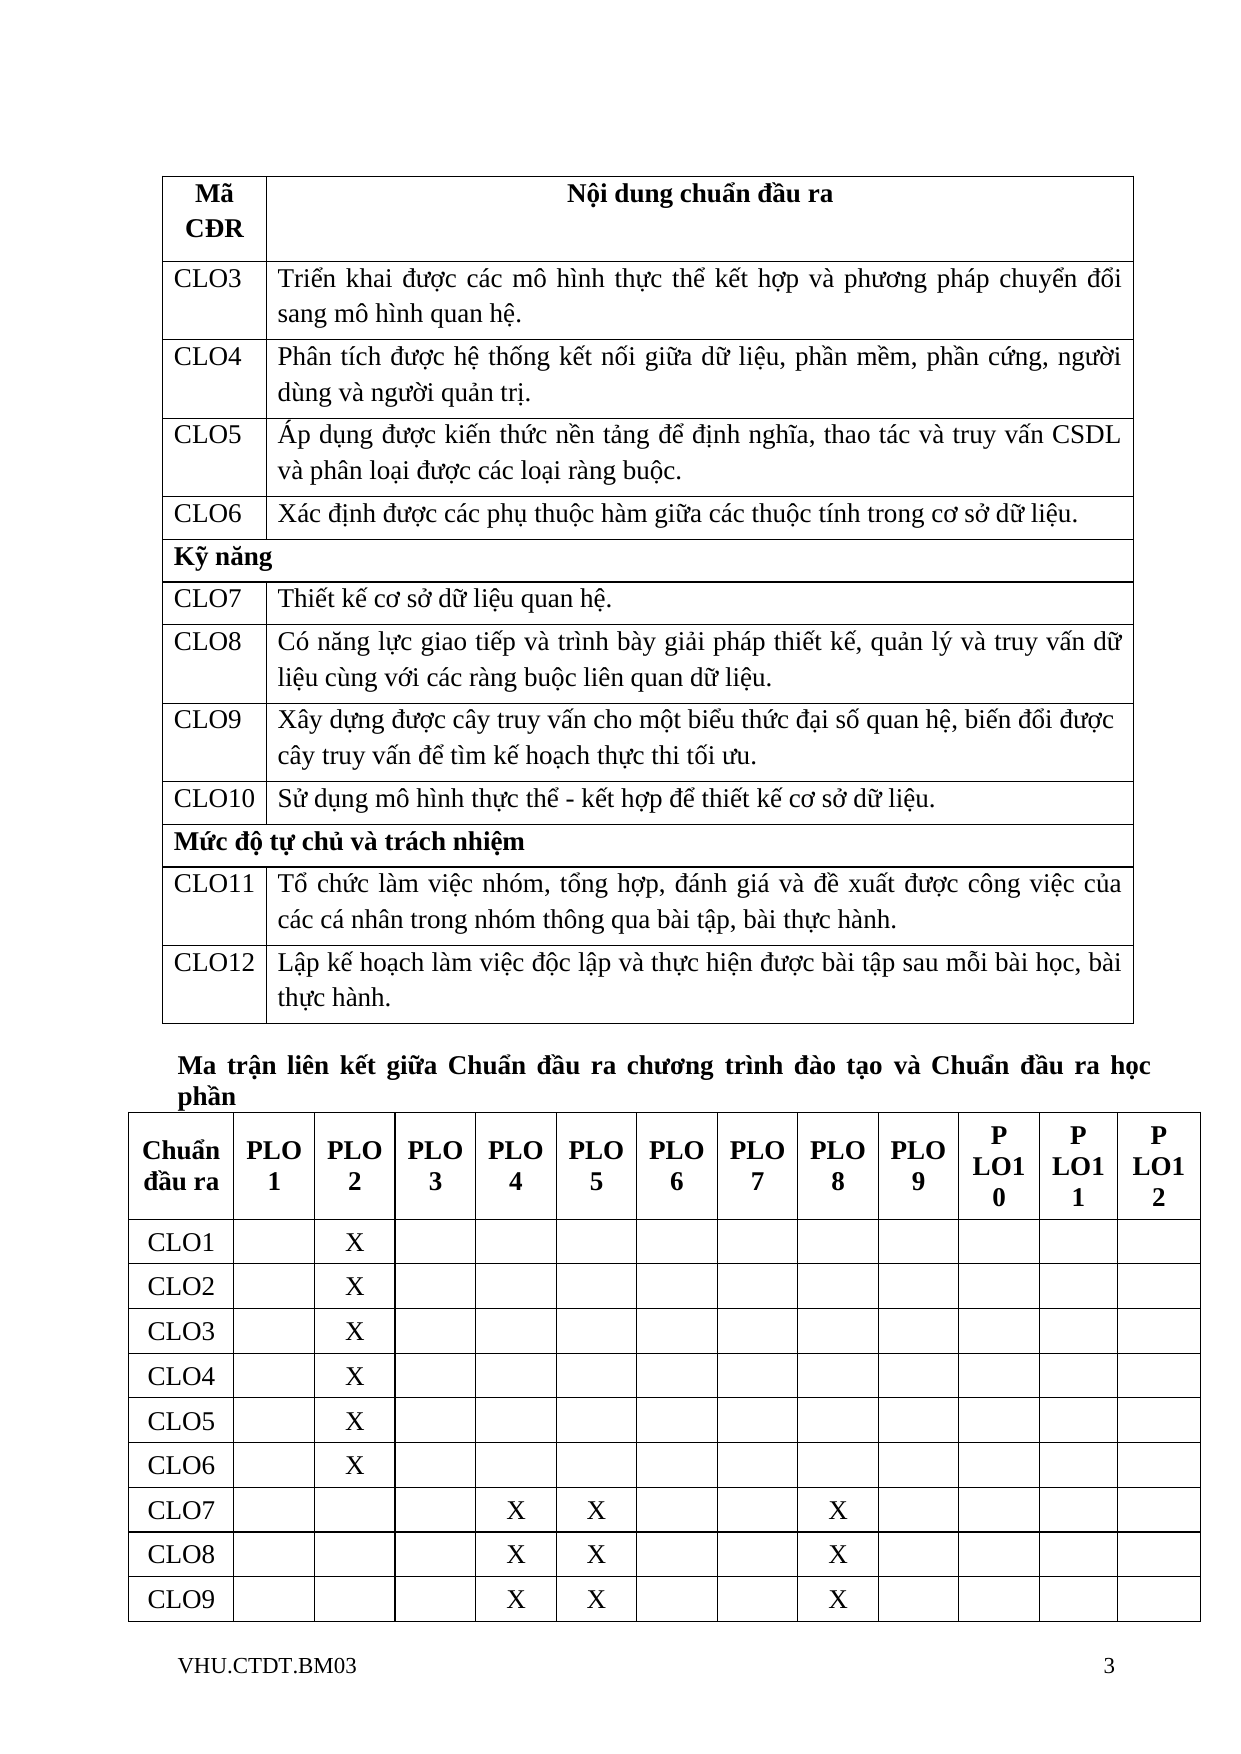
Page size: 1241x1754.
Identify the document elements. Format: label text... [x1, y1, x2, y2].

table_header Nội dung chuẩn đầu ra [267, 177, 1133, 261]
table_header PLO7 [718, 1113, 797, 1218]
table_cell [476, 1443, 556, 1487]
table_cell [557, 1220, 636, 1263]
table_cell [798, 1443, 878, 1487]
table_cell [396, 1533, 475, 1576]
table_cell CLO10 [163, 782, 266, 824]
table_header PLO2 [315, 1113, 394, 1218]
table_cell [637, 1220, 717, 1263]
table_cell [798, 1309, 878, 1353]
table_cell X [476, 1488, 556, 1531]
table_cell [1118, 1264, 1200, 1308]
table_header Mã CĐR [163, 177, 266, 261]
table_cell [879, 1533, 958, 1576]
table_cell [1040, 1577, 1117, 1621]
table_cell [637, 1398, 717, 1442]
table_cell [396, 1354, 475, 1397]
table_cell [718, 1398, 797, 1442]
table_cell X [476, 1577, 556, 1621]
table_cell [718, 1264, 797, 1308]
table_cell [315, 1488, 394, 1531]
table_cell [557, 1354, 636, 1397]
table_cell X [315, 1309, 394, 1353]
table_cell Áp dụng được kiến thức nền tảng để định nghĩa, thao tác và truy vấn CSDL và phân loại được các loại ràng buộc. [267, 419, 1133, 496]
table_cell [234, 1488, 314, 1531]
table_cell [1040, 1398, 1117, 1442]
table_cell Lập kế hoạch làm việc độc lập và thực hiện được bài tập sau mỗi bài học, bài thực hành. [267, 946, 1133, 1023]
table_cell [1040, 1443, 1117, 1487]
table_cell Tổ chức làm việc nhóm, tổng hợp, đánh giá và đề xuất được công việc của các cá nhân trong nhóm thông qua bài tập, bài thực hành. [267, 868, 1133, 945]
table_cell [959, 1354, 1039, 1397]
table_cell [476, 1220, 556, 1263]
table_cell CLO9 [163, 704, 266, 781]
table_cell [718, 1443, 797, 1487]
table_cell [396, 1309, 475, 1353]
table_cell [1040, 1354, 1117, 1397]
table_cell [879, 1309, 958, 1353]
table_cell [396, 1264, 475, 1308]
table_cell [1040, 1533, 1117, 1576]
table_cell [557, 1398, 636, 1442]
table_cell [798, 1220, 878, 1263]
table_cell X [798, 1533, 878, 1576]
table_cell CLO5 [129, 1398, 233, 1442]
table_cell [557, 1264, 636, 1308]
table_cell [637, 1354, 717, 1397]
table_header PLO8 [798, 1113, 878, 1218]
table_cell [1118, 1220, 1200, 1263]
table_cell Thiết kế cơ sở dữ liệu quan hệ. [267, 583, 1133, 624]
table_header PLO5 [557, 1113, 636, 1218]
table_cell [718, 1533, 797, 1576]
table_cell CLO8 [129, 1533, 233, 1576]
table_cell [315, 1533, 394, 1576]
table_cell [718, 1309, 797, 1353]
table_cell [1118, 1488, 1200, 1531]
table_cell X [557, 1488, 636, 1531]
table_cell X [798, 1488, 878, 1531]
table_cell X [557, 1577, 636, 1621]
table_cell X [315, 1264, 394, 1308]
table_cell [637, 1488, 717, 1531]
table_cell CLO11 [163, 868, 266, 945]
table_cell [396, 1398, 475, 1442]
table_header PLO6 [637, 1113, 717, 1218]
table_cell CLO12 [163, 946, 266, 1023]
table_cell X [315, 1220, 394, 1263]
table_cell [879, 1488, 958, 1531]
table_cell [959, 1309, 1039, 1353]
table_cell CLO5 [163, 419, 266, 496]
table_cell [476, 1354, 556, 1397]
table_cell [959, 1443, 1039, 1487]
table_cell [1118, 1398, 1200, 1442]
table_cell [234, 1577, 314, 1621]
table_cell [718, 1220, 797, 1263]
table_cell Triển khai được các mô hình thực thể kết hợp và phương pháp chuyển đổi sang mô hình quan hệ. [267, 262, 1133, 339]
table_cell [959, 1264, 1039, 1308]
table_header PLO1 [234, 1113, 314, 1218]
table_cell [1118, 1577, 1200, 1621]
table_cell Xây dựng được cây truy vấn cho một biểu thức đại số quan hệ, biến đổi được cây truy vấn để tìm kế hoạch thực thi tối ưu. [267, 704, 1133, 781]
table_cell CLO6 [163, 497, 266, 539]
table_cell [879, 1264, 958, 1308]
table_cell [396, 1577, 475, 1621]
table_cell Phân tích được hệ thống kết nối giữa dữ liệu, phần mềm, phần cứng, người dùng và người quản trị. [267, 340, 1133, 417]
table_cell [879, 1398, 958, 1442]
table_cell CLO4 [129, 1354, 233, 1397]
table_cell [476, 1264, 556, 1308]
text Ma trận liên kết giữa Chuẩn đầu ra chương trình đào tạo và Chuẩn đầu ra học phần [177, 1049, 1151, 1112]
table_cell CLO7 [129, 1488, 233, 1531]
table_cell [1118, 1354, 1200, 1397]
table_cell CLO9 [129, 1577, 233, 1621]
table_cell [234, 1443, 314, 1487]
table_cell [396, 1443, 475, 1487]
table_header PLO10 [959, 1113, 1039, 1218]
table_cell [959, 1398, 1039, 1442]
table_cell [798, 1354, 878, 1397]
table_cell CLO8 [163, 625, 266, 702]
table_header PLO3 [396, 1113, 475, 1218]
table_cell [476, 1398, 556, 1442]
table_cell [879, 1443, 958, 1487]
table_cell [1040, 1488, 1117, 1531]
table_cell CLO6 [129, 1443, 233, 1487]
table_cell [1118, 1533, 1200, 1576]
table_cell X [476, 1533, 556, 1576]
table_cell [637, 1309, 717, 1353]
table_cell [798, 1398, 878, 1442]
table_cell [476, 1309, 556, 1353]
table_cell X [557, 1533, 636, 1576]
table_cell [557, 1309, 636, 1353]
table_cell [1040, 1309, 1117, 1353]
table_header Chuẩn đầu ra [129, 1113, 233, 1218]
table_cell [959, 1488, 1039, 1531]
table_cell Có năng lực giao tiếp và trình bày giải pháp thiết kế, quản lý và truy vấn dữ liệu cùng với các ràng buộc liên quan dữ liệu. [267, 625, 1133, 702]
table_cell [234, 1398, 314, 1442]
table_cell [396, 1220, 475, 1263]
table_cell CLO3 [163, 262, 266, 339]
table_cell [1118, 1309, 1200, 1353]
table_cell [637, 1443, 717, 1487]
table_cell [1118, 1443, 1200, 1487]
table_cell [959, 1577, 1039, 1621]
table_cell [959, 1220, 1039, 1263]
table_cell [637, 1577, 717, 1621]
table_cell [637, 1533, 717, 1576]
table_cell [718, 1577, 797, 1621]
table_cell [959, 1533, 1039, 1576]
table_cell [234, 1309, 314, 1353]
table_header PLO11 [1040, 1113, 1117, 1218]
table_cell [798, 1264, 878, 1308]
table_cell [1040, 1220, 1117, 1263]
table_header PLO12 [1118, 1113, 1200, 1218]
table_cell X [798, 1577, 878, 1621]
table_cell Mức độ tự chủ và trách nhiệm [163, 825, 1133, 866]
table_cell [315, 1577, 394, 1621]
table_cell X [315, 1398, 394, 1442]
table_cell [1040, 1264, 1117, 1308]
table_cell Sử dụng mô hình thực thể - kết hợp để thiết kế cơ sở dữ liệu. [267, 782, 1133, 824]
table_cell Xác định được các phụ thuộc hàm giữa các thuộc tính trong cơ sở dữ liệu. [267, 497, 1133, 539]
table_header PLO4 [476, 1113, 556, 1218]
table_cell CLO4 [163, 340, 266, 417]
table_cell [557, 1443, 636, 1487]
table_cell Kỹ năng [163, 540, 1133, 581]
table_cell [718, 1488, 797, 1531]
table_cell [234, 1354, 314, 1397]
table_cell [234, 1264, 314, 1308]
table_cell [879, 1220, 958, 1263]
table_cell [234, 1220, 314, 1263]
table_cell CLO3 [129, 1309, 233, 1353]
table_header PLO9 [879, 1113, 958, 1218]
table_cell X [315, 1354, 394, 1397]
table_cell CLO1 [129, 1220, 233, 1263]
table_cell [396, 1488, 475, 1531]
table_cell [879, 1354, 958, 1397]
table_cell [637, 1264, 717, 1308]
table_cell [718, 1354, 797, 1397]
table_cell CLO7 [163, 583, 266, 624]
table_cell CLO2 [129, 1264, 233, 1308]
table_cell [234, 1533, 314, 1576]
table_cell X [315, 1443, 394, 1487]
table_cell [879, 1577, 958, 1621]
